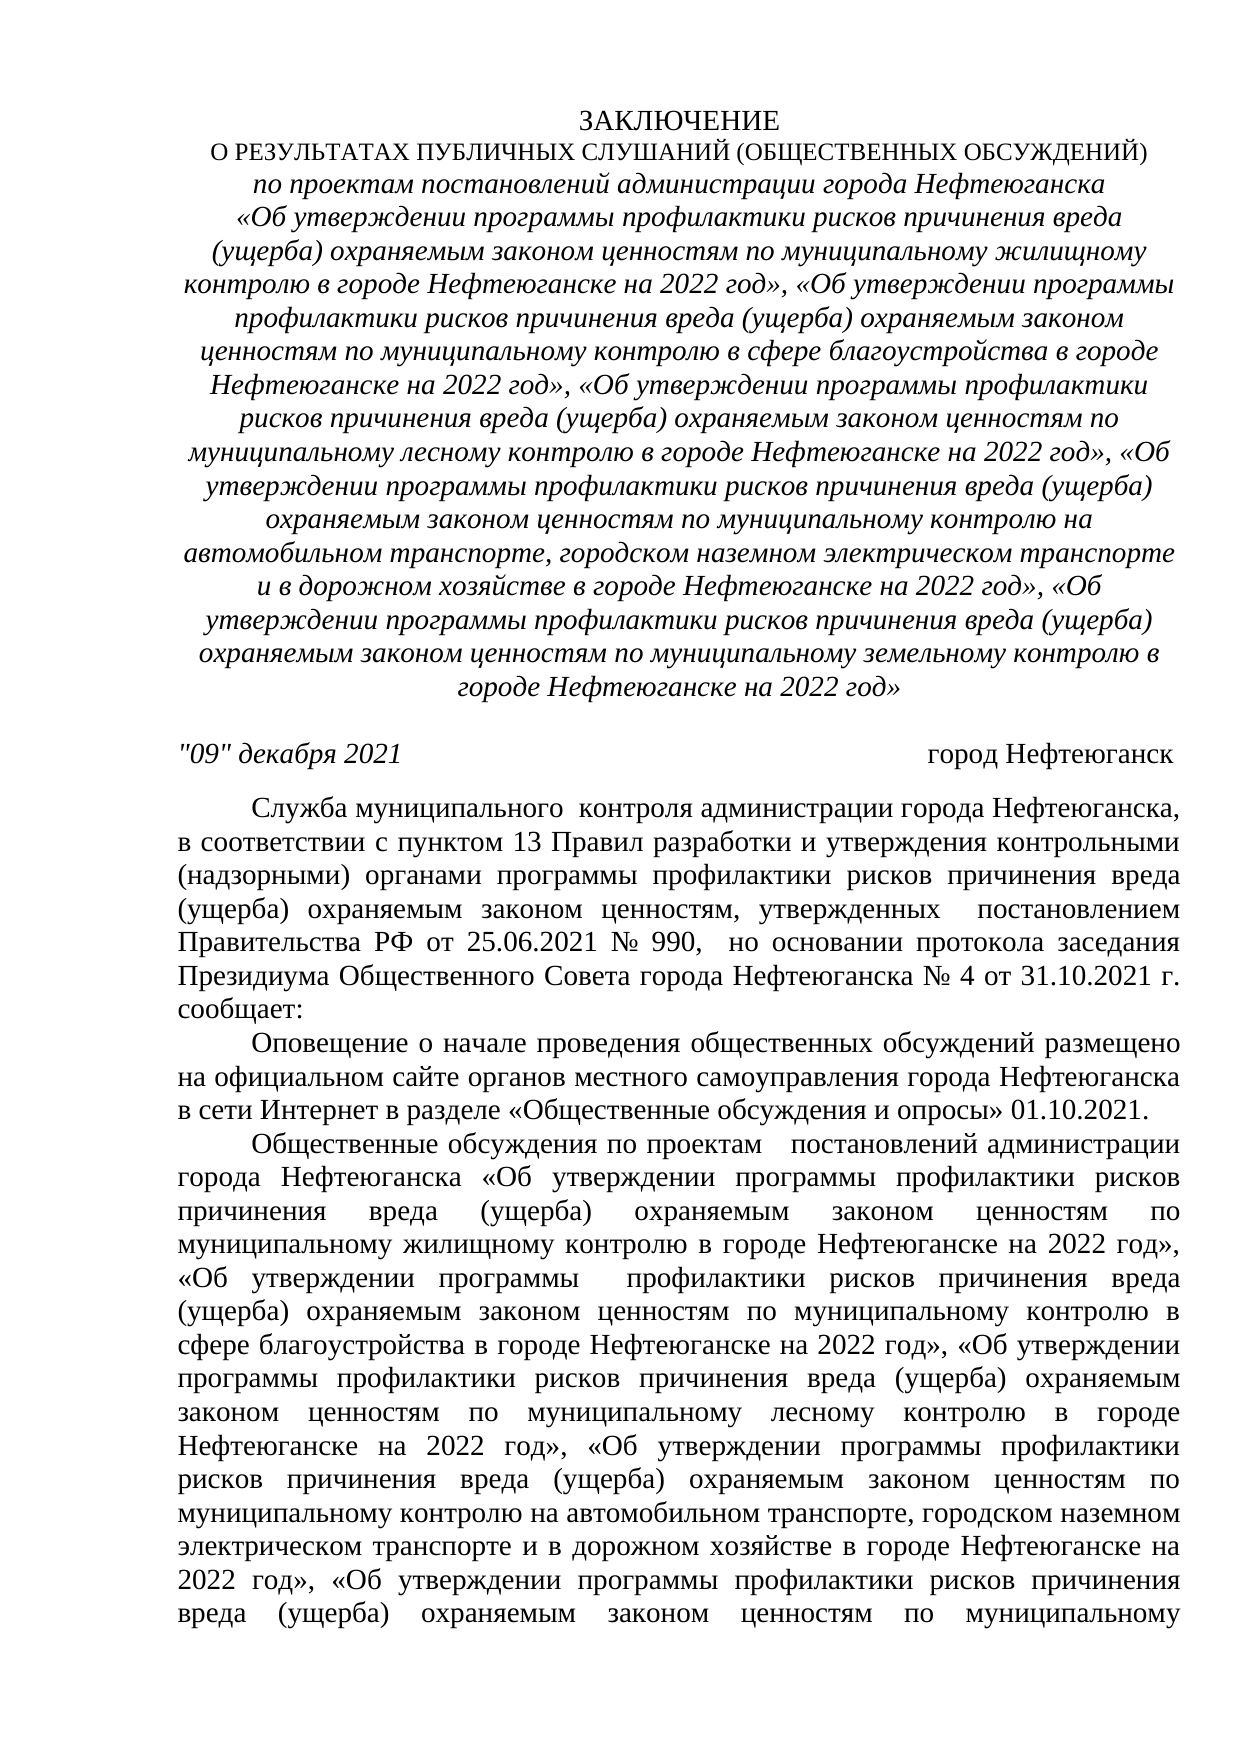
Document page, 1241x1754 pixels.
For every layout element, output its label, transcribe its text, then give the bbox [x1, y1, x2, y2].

text по проектам постановлений администрации города Нефтеюганска «Об утверждении программы профилактики рисков причинения вреда (ущерба) охраняемым законом ценностям по муниципальному жилищному контролю в городе Нефтеюганске на 2022 год», «Об утверждении программы профилактики рисков причинения вреда (ущерба) охраняемым законом ценностям по муниципальному контролю в сфере благоустройства в городе Нефтеюганске на 2022 год», «Об утверждении программы профилактики рисков причинения вреда (ущерба) охраняемым законом ценностям по муниципальному лесному контролю в городе Нефтеюганске на 2022 год», «Об утверждении программы профилактики рисков причинения вреда (ущерба) охраняемым законом ценностям по муниципальному контролю на автомобильном транспорте, городском наземном электрическом транспорте и в дорожном хозяйстве в городе Нефтеюганске на 2022 год», «Об утверждении программы профилактики рисков причинения вреда (ущерба) охраняемым законом ценностям по муниципальному земельному контролю в городе Нефтеюганске на 2022 год» [177, 166, 1181, 702]
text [177, 1126, 1181, 1629]
text О РЕЗУЛЬТАТАХ ПУБЛИЧНЫХ СЛУШАНИЙ (ОБЩЕСТВЕННЫХ ОБСУЖДЕНИЙ) [177, 137, 1181, 166]
text "09" декабря 2021 город Нефтеюганск [177, 736, 1181, 769]
text Оповещение о начале проведения общественных обсуждений размещено на официальном сайте органов местного самоуправления города Нефтеюганска в сети Интернет в разделе «Общественные обсуждения и опросы» 01.10.2021. [177, 1025, 1181, 1126]
text ЗАКЛЮЧЕНИЕ [177, 103, 1181, 137]
text Служба муниципального контроля администрации города Нефтеюганска, в соответствии с пунктом 13 Правил разработки и утверждения контрольными (надзорными) органами программы профилактики рисков причинения вреда (ущерба) охраняемым законом ценностям, утвержденных постановлением Правительства РФ от 25.06.2021 № 990, но основании протокола заседания Президиума Общественного Совета города Нефтеюганска № 4 от 31.10.2021 г. сообщает: [177, 790, 1181, 1025]
